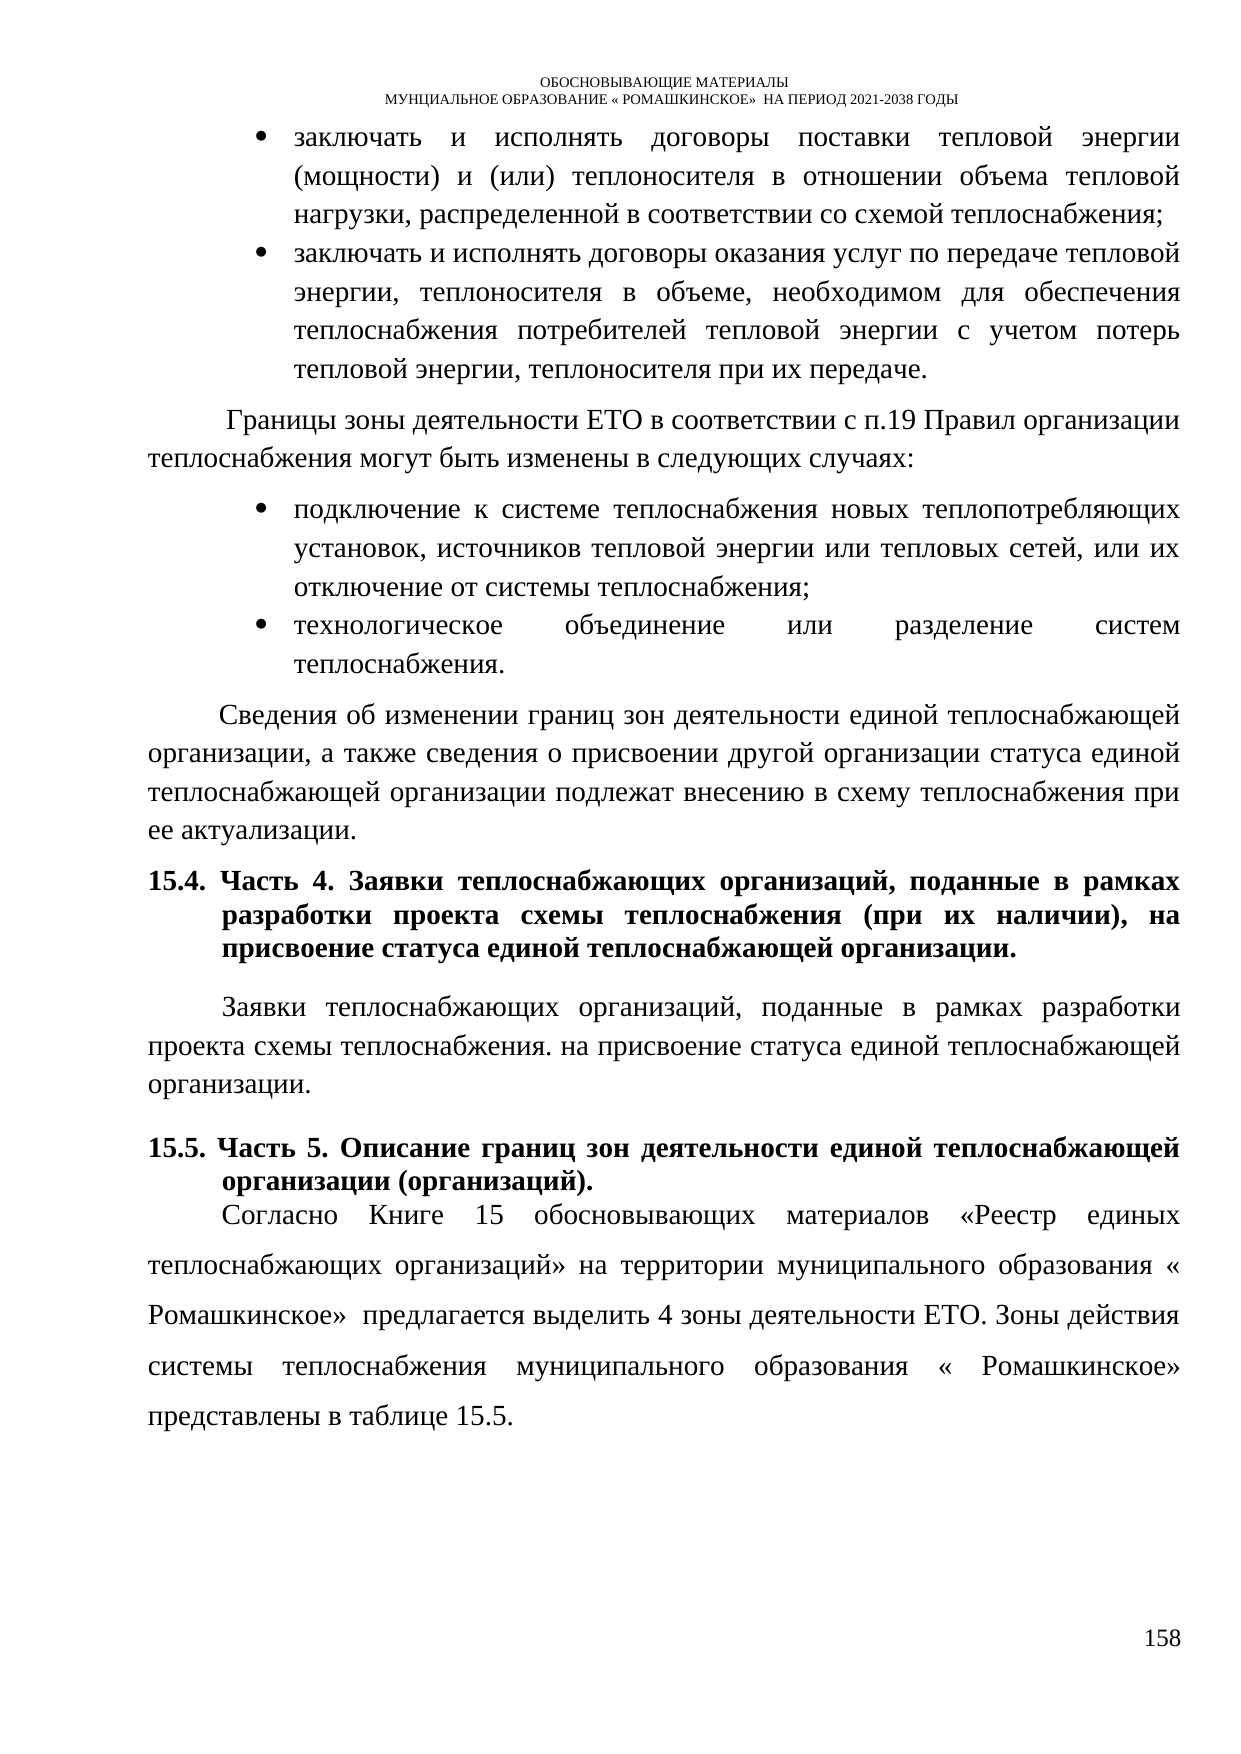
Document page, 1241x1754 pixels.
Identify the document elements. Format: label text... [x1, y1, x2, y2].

list технологическое объединение или разделение систем теплоснабжения. [256, 607, 1181, 679]
text Согласно Книге 15 обосновывающих материалов «Реестр единых теплоснабжающих организаций» на территории муниципального образования « Ромашкинское» предлагается выделить 4 зоны деятельности ЕТО. Зоны действия системы теплоснабжения муниципального образования « Ромашкинское» представлены в таблице 15.5. [148, 1197, 1181, 1432]
text Заявки теплоснабжающих организаций, поданные в рамках разработки проекта схемы теплоснабжения. на присвоение статуса единой теплоснабжающей организации. [148, 989, 1181, 1100]
text Границы зоны деятельности ЕТО в соответствии с п.19 Правил организации теплоснабжения могут быть изменены в следующих случаях: [148, 402, 1181, 474]
text 15.5. Часть 5. Описание границ зон деятельности единой теплоснабжающей организации (организаций). [148, 1130, 1181, 1197]
list подключение к системе теплоснабжения новых теплопотребляющих установок, источников тепловой энергии или тепловых сетей, или их отключение от системы теплоснабжения; [256, 491, 1181, 602]
text Сведения об изменении границ зон деятельности единой теплоснабжающей организации, а также сведения о присвоении другой организации статуса единой теплоснабжающей организации подлежат внесению в схему теплоснабжения при ее актуализации. [148, 697, 1181, 846]
list заключать и исполнять договоры поставки тепловой энергии (мощности) и (или) теплоносителя в отношении объема тепловой нагрузки, распределенной в соответствии со схемой теплоснабжения; [256, 119, 1181, 230]
list заключать и исполнять договоры оказания услуг по передаче тепловой энергии, теплоносителя в объеме, необходимом для обеспечения теплоснабжения потребителей тепловой энергии с учетом потерь тепловой энергии, теплоносителя при их передаче. [256, 235, 1181, 384]
text 15.4. Часть 4. Заявки теплоснабжающих организаций, поданные в рамках разработки проекта схемы теплоснабжения (при их наличии), на присвоение статуса единой теплоснабжающей организации. [148, 863, 1181, 964]
